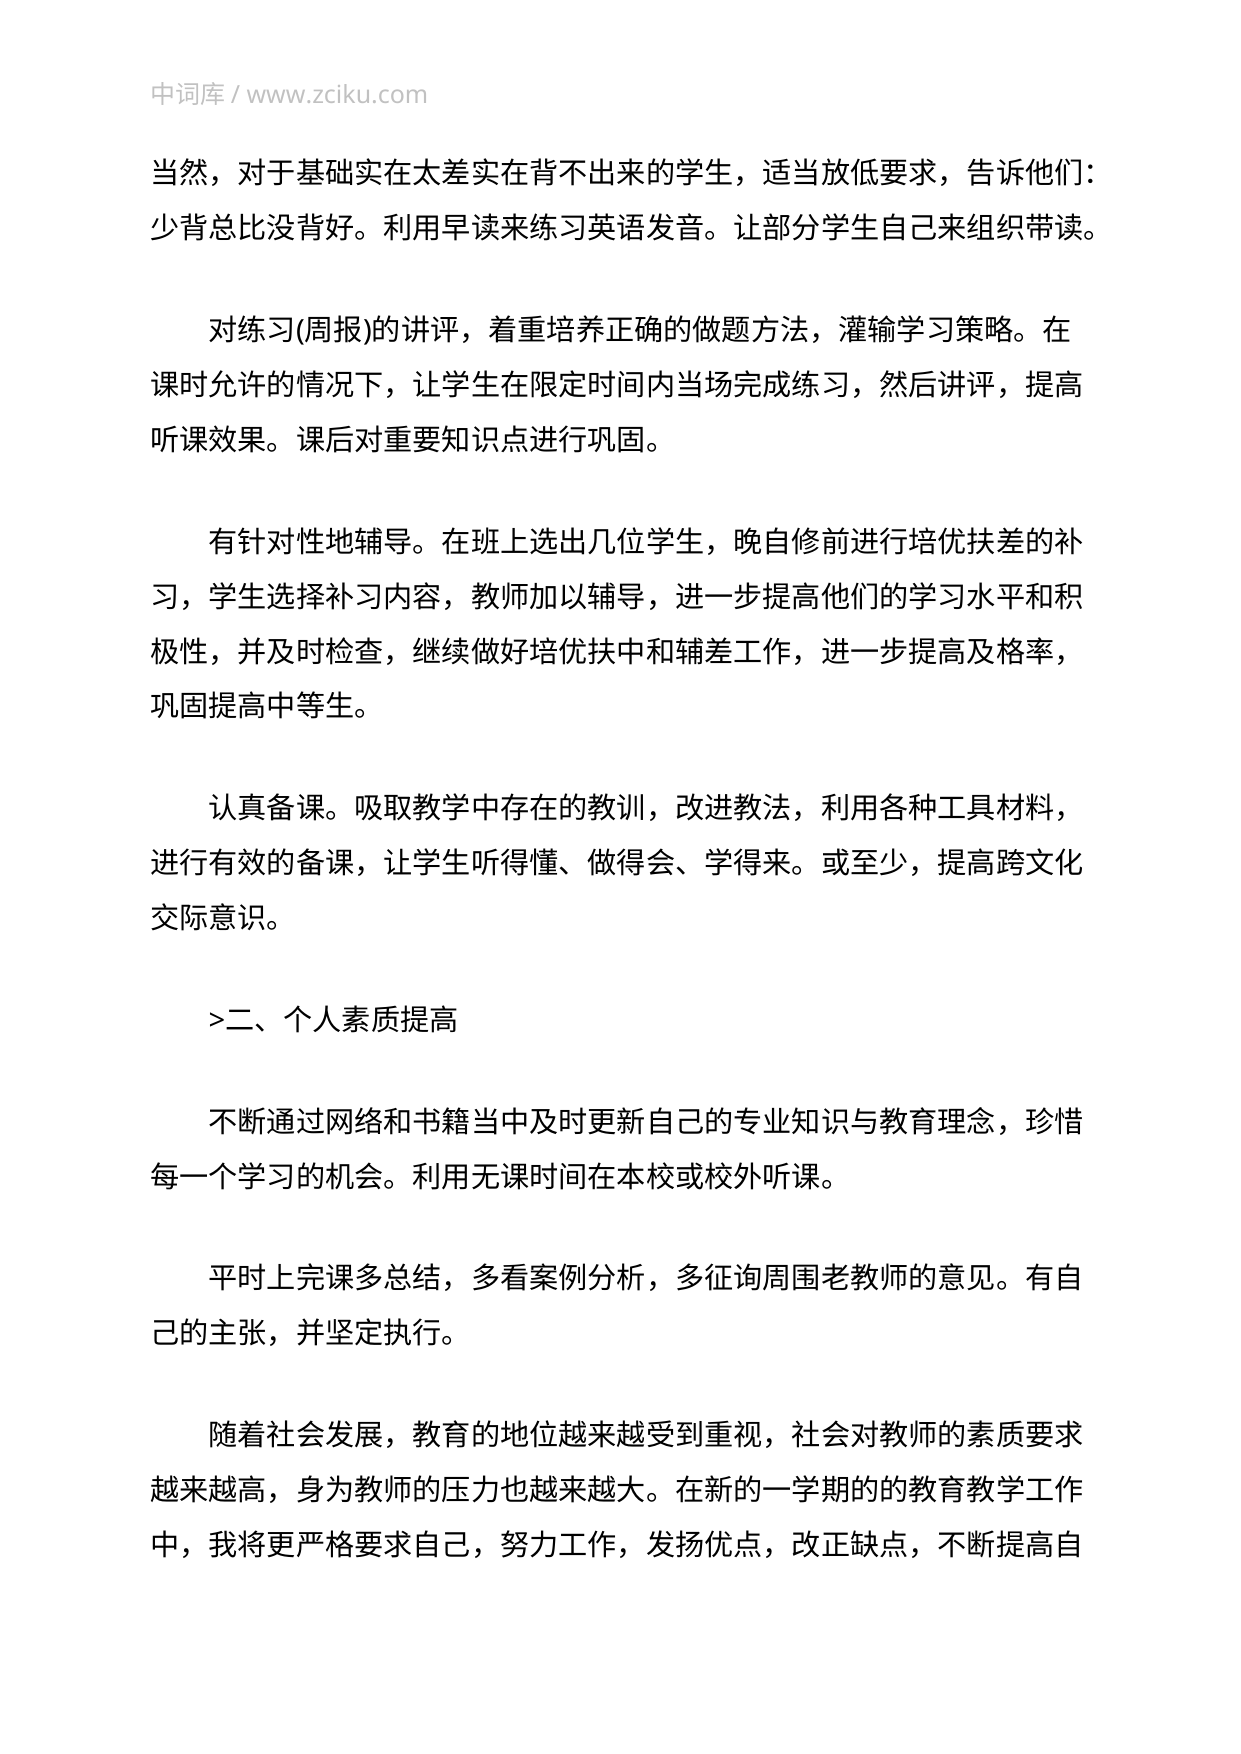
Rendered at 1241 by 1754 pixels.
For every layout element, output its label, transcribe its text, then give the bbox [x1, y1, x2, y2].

text >二、个人素质提高 [150, 996, 1090, 1039]
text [150, 150, 1090, 247]
text 对练习(周报)的讲评，着重培养正确的做题方法，灌输学习策略。在课时允许的情况下，让学生在限定时间内当场完成练习，然后讲评，提高听课效果。课后对重要知识点进行巩固。 [150, 307, 1090, 459]
text 平时上完课多总结，多看案例分析，多征询周围老教师的意见。有自己的主张，并坚定执行。 [150, 1255, 1090, 1352]
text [150, 1412, 1090, 1564]
text 不断通过网络和书籍当中及时更新自己的专业知识与教育理念，珍惜每一个学习的机会。利用无课时间在本校或校外听课。 [150, 1098, 1090, 1196]
text 认真备课。吸取教学中存在的教训，改进教法，利用各种工具材料，进行有效的备课，让学生听得懂、做得会、学得来。或至少，提高跨文化交际意识。 [150, 785, 1090, 937]
text 有针对性地辅导。在班上选出几位学生，晚自修前进行培优扶差的补习，学生选择补习内容，教师加以辅导，进一步提高他们的学习水平和积极性，并及时检查，继续做好培优扶中和辅差工作，进一步提高及格率，巩固提高中等生。 [150, 518, 1090, 725]
